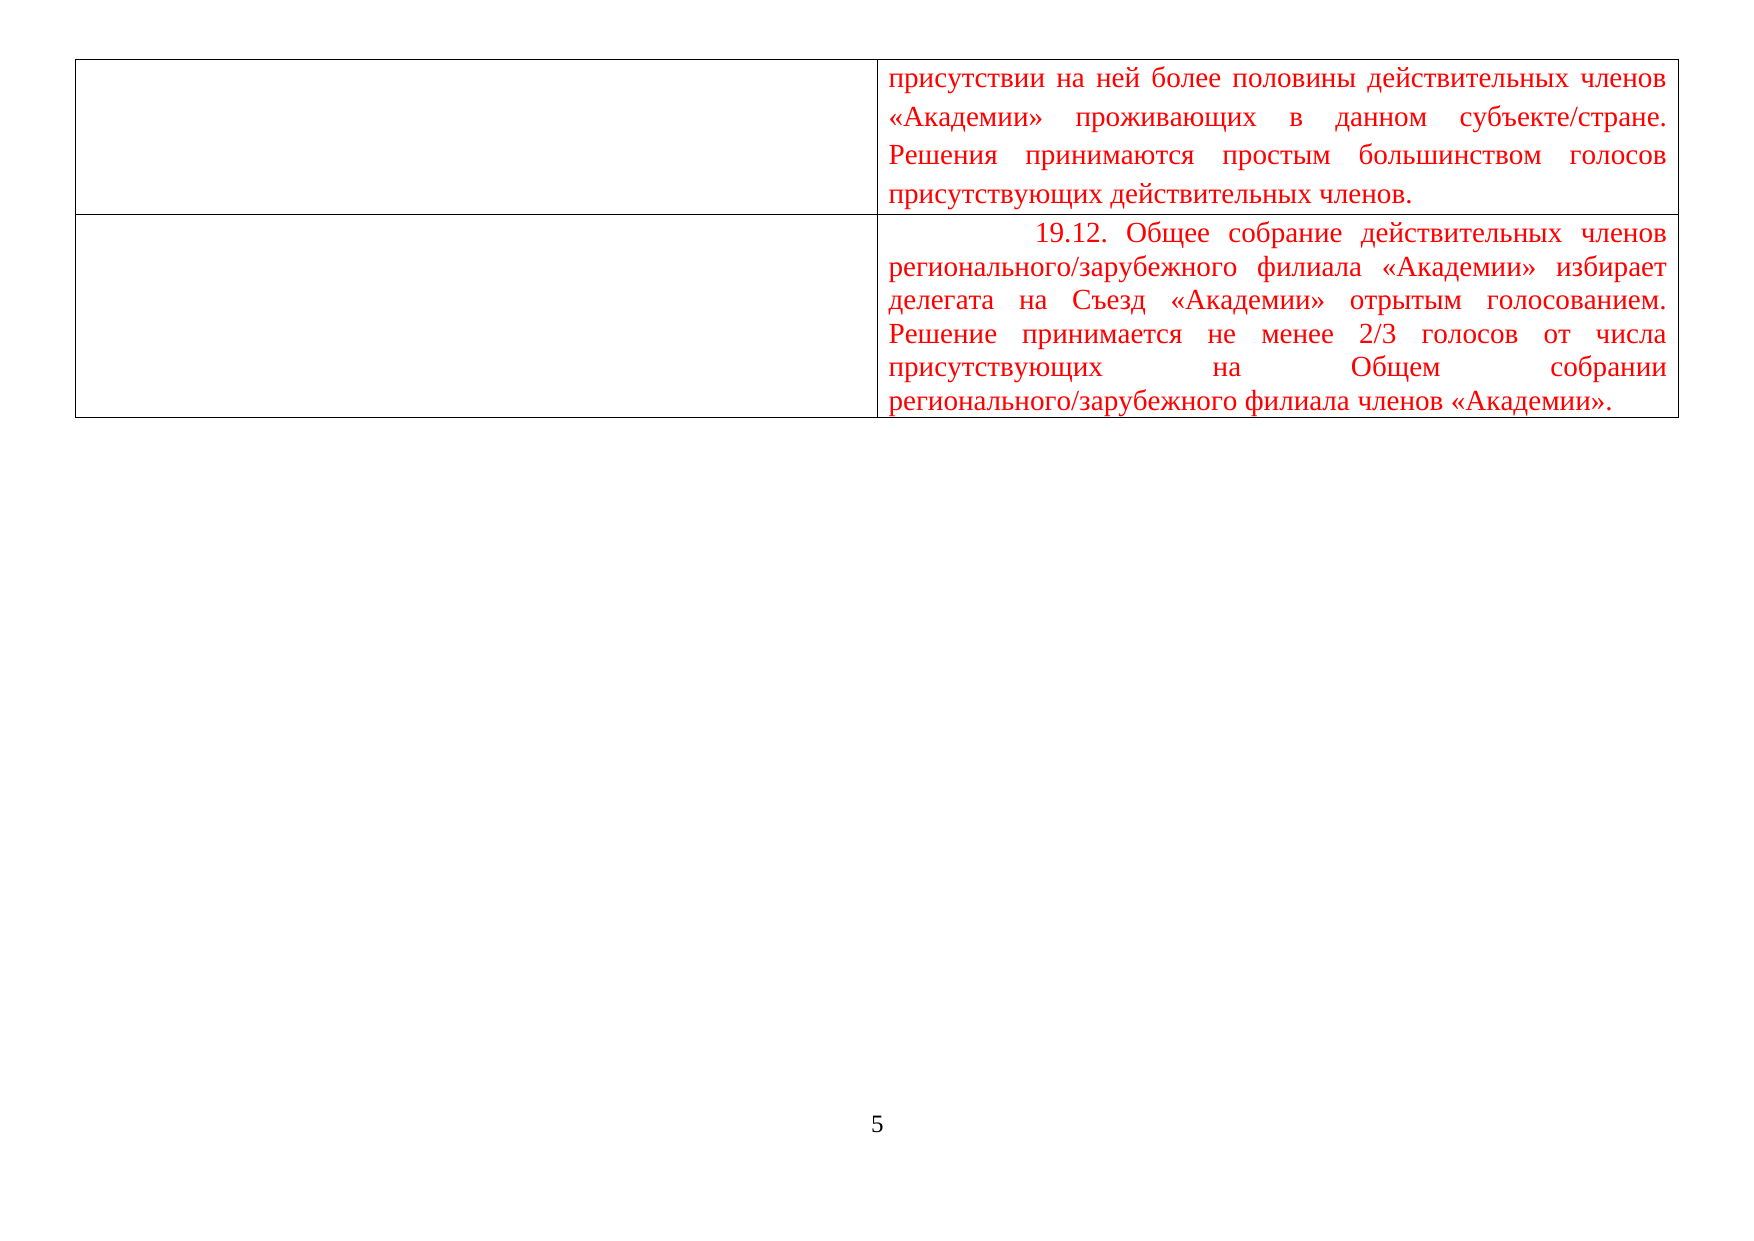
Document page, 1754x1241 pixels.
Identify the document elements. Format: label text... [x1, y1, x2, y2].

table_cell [878, 60, 1678, 214]
table_cell [76, 215, 877, 417]
table_cell [76, 60, 877, 214]
table_cell 19.12. Общее собрание действительных членов регионального/зарубежного филиала «Академии» избирает делегата на Съезд «Академии» отрытым голосованием. Решение принимается не менее 2/3 голосов от числа присутствующих на Общем собрании регионального/зарубежного филиала членов «Академии». [878, 215, 1678, 417]
